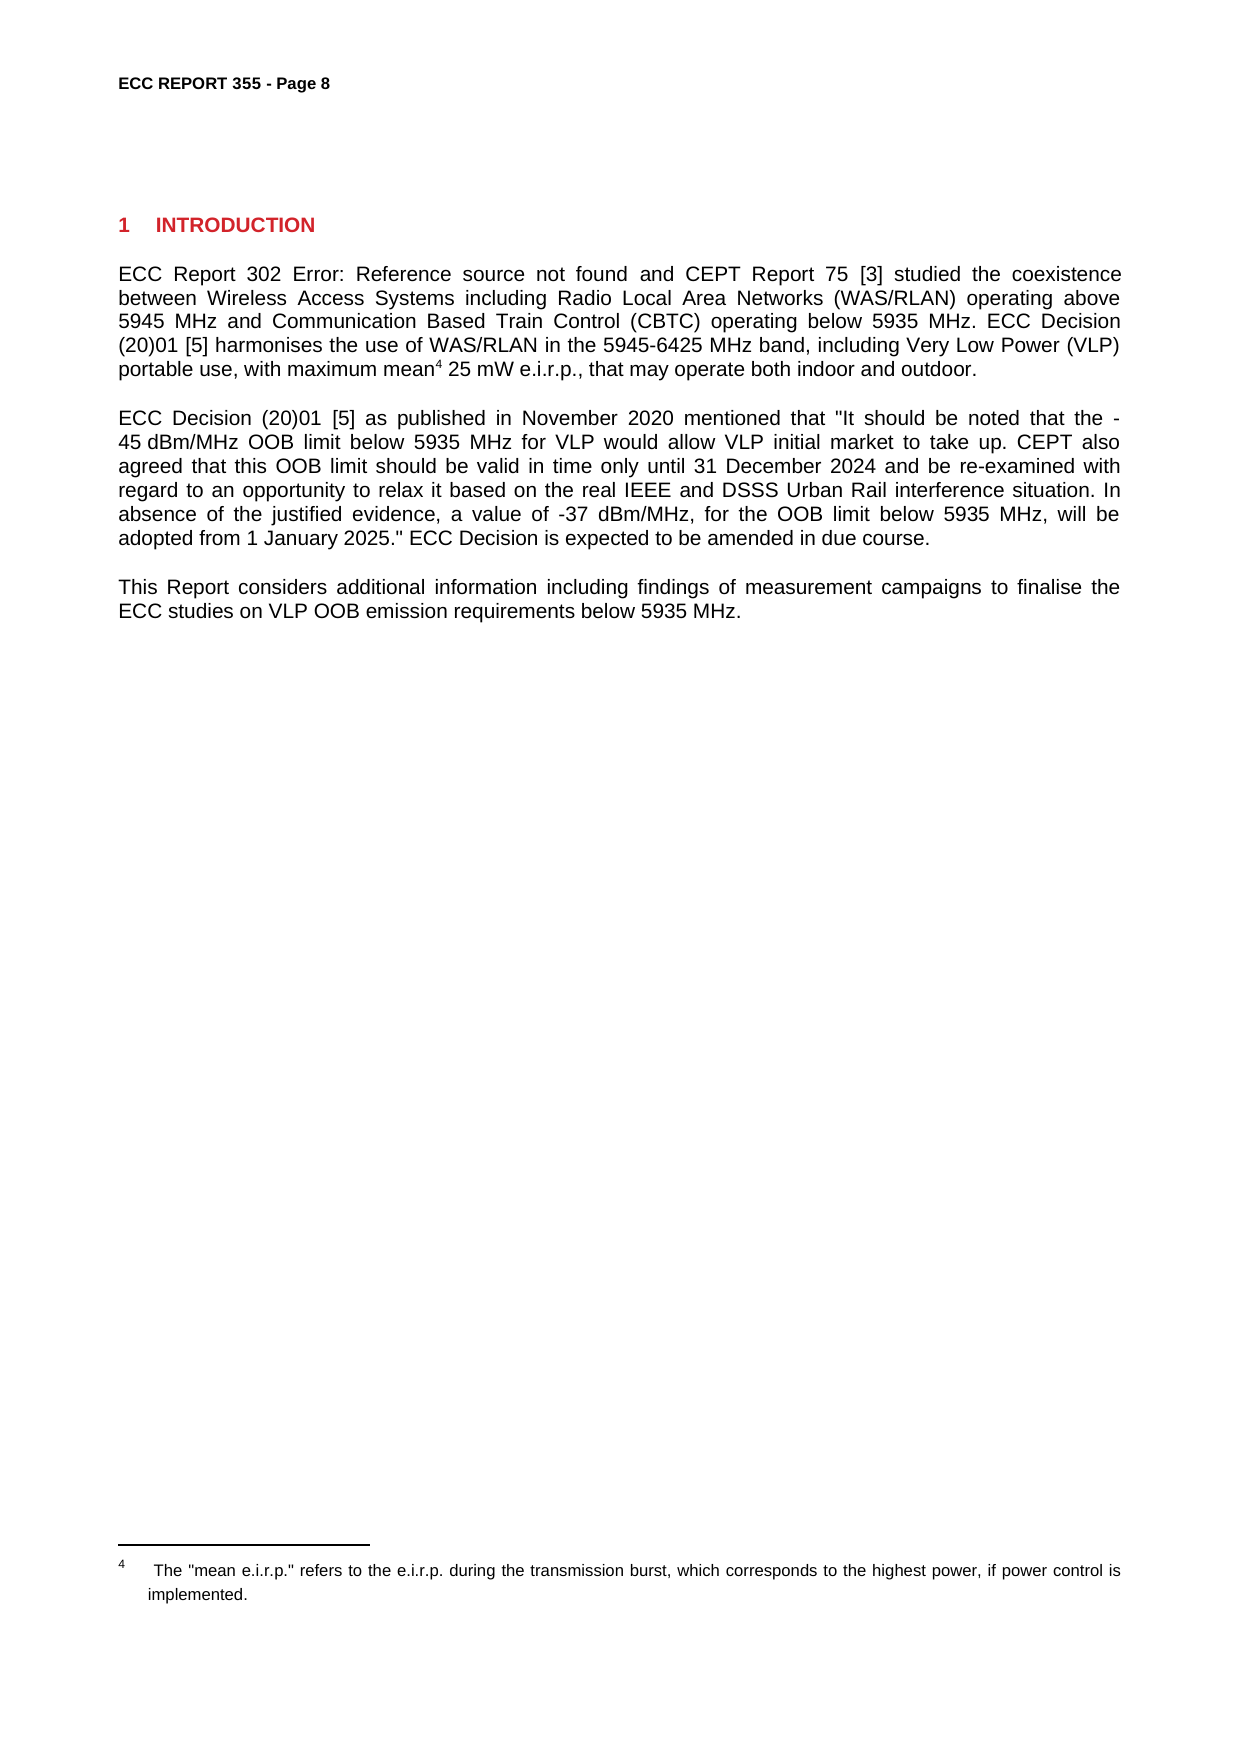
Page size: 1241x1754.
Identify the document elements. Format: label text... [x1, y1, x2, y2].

text ECC Decision (20)01 [5] as published in November 2020 mentioned that "It should be noted that the -45 dBm/MHz OOB limit below 5935 MHz for VLP would allow VLP initial market to take up. CEPT also agreed that this OOB limit should be valid in time only until 31 December 2024 and be re-examined with regard to an opportunity to relax it based on the real IEEE and DSSS Urban Rail interference situation. In absence of the justified evidence, a value of -37 dBm/MHz, for the OOB limit below 5935 MHz, will be adopted from 1 January 2025." ECC Decision is expected to be amended in due course. [118, 406, 1122, 550]
text This Report considers additional information including findings of measurement campaigns to finalise the ECC studies on VLP OOB emission requirements below 5935 MHz. [118, 575, 1122, 623]
subtitle Introduction [118, 212, 1122, 236]
